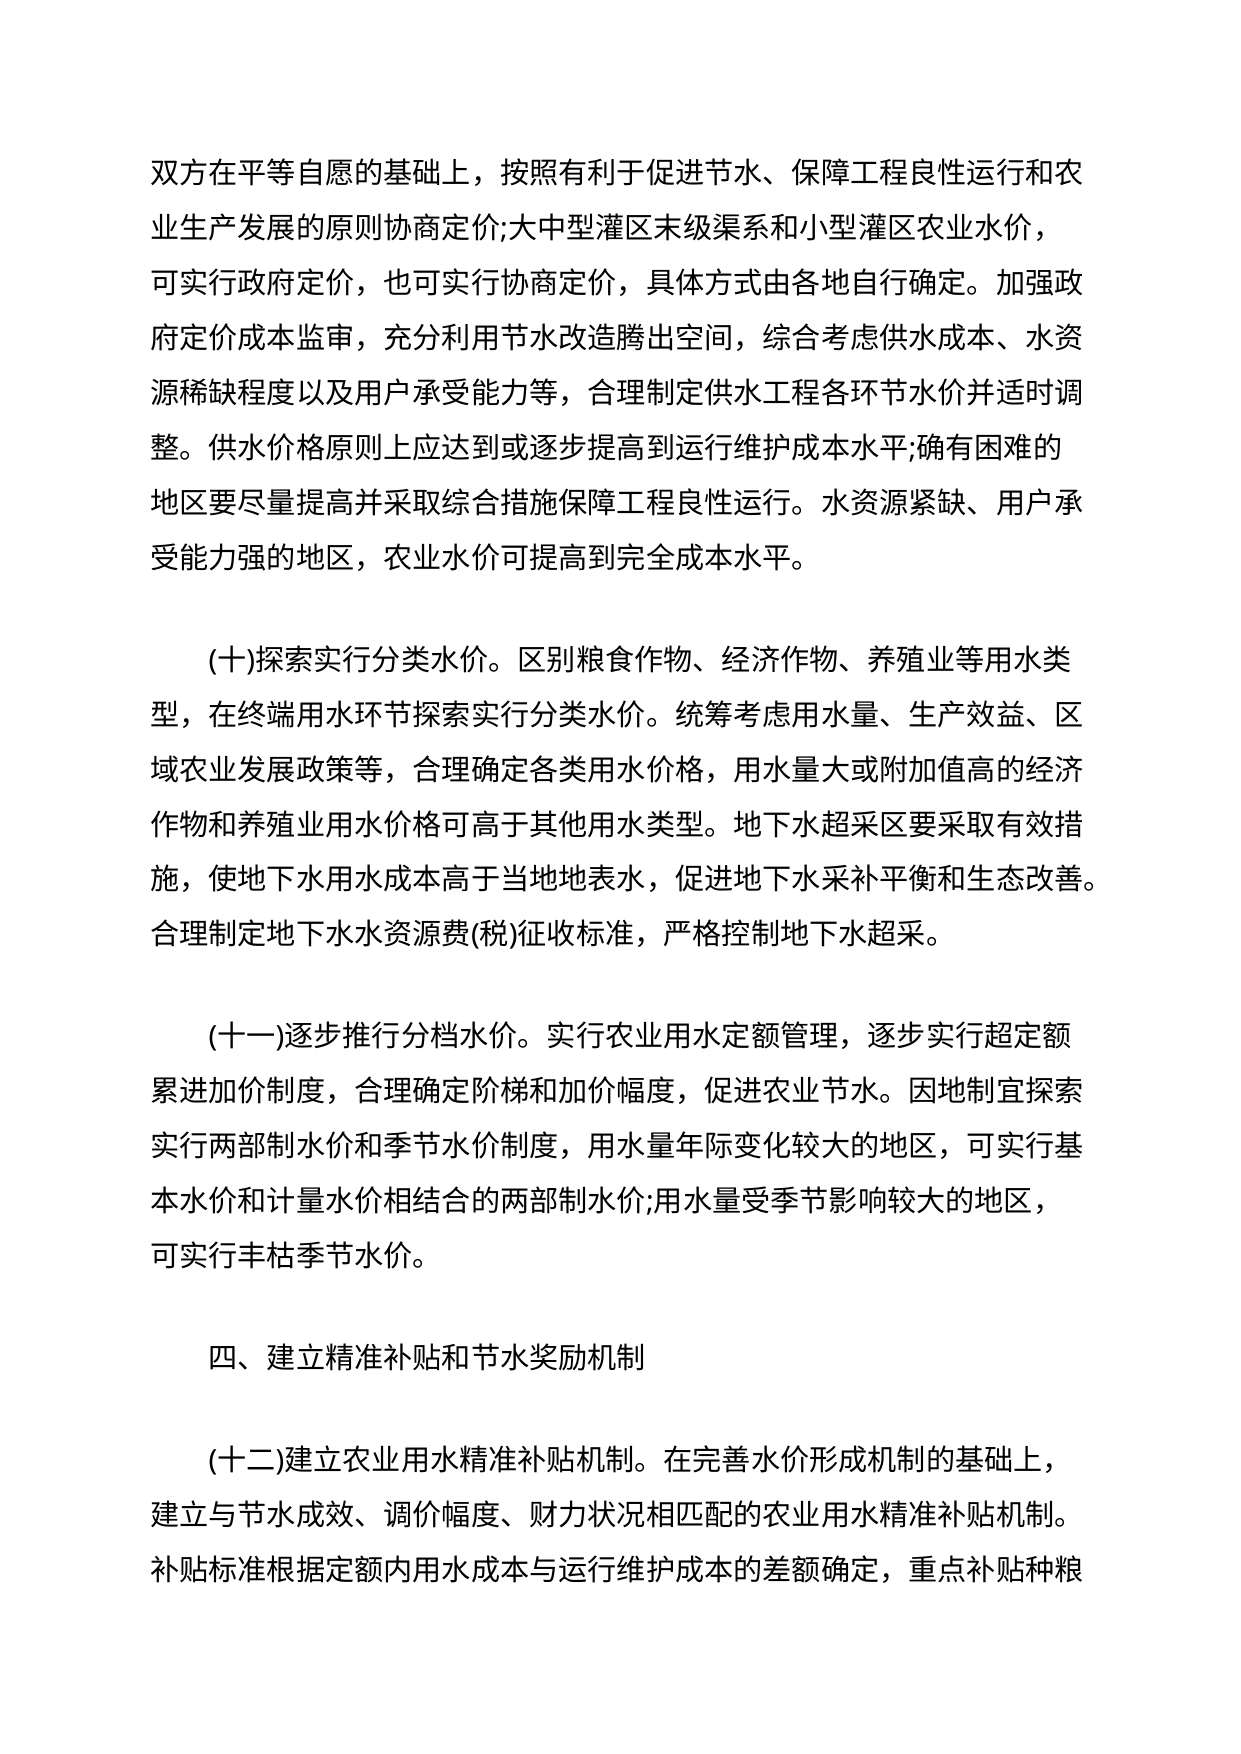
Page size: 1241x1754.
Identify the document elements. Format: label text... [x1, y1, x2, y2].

text (十一)逐步推行分档水价。实行农业用水定额管理，逐步实行超定额累进加价制度，合理确定阶梯和加价幅度，促进农业节水。因地制宜探索实行两部制水价和季节水价制度，用水量年际变化较大的地区，可实行基本水价和计量水价相结合的两部制水价;用水量受季节影响较大的地区，可实行丰枯季节水价。 [150, 1013, 1090, 1275]
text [150, 1436, 1090, 1588]
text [150, 150, 1090, 577]
text 四、建立精准补贴和节水奖励机制 [150, 1334, 1090, 1377]
text (十)探索实行分类水价。区别粮食作物、经济作物、养殖业等用水类型，在终端用水环节探索实行分类水价。统筹考虑用水量、生产效益、区域农业发展政策等，合理确定各类用水价格，用水量大或附加值高的经济作物和养殖业用水价格可高于其他用水类型。地下水超采区要采取有效措施，使地下水用水成本高于当地地表水，促进地下水采补平衡和生态改善。合理制定地下水水资源费(税)征收标准，严格控制地下水超采。 [150, 636, 1090, 953]
